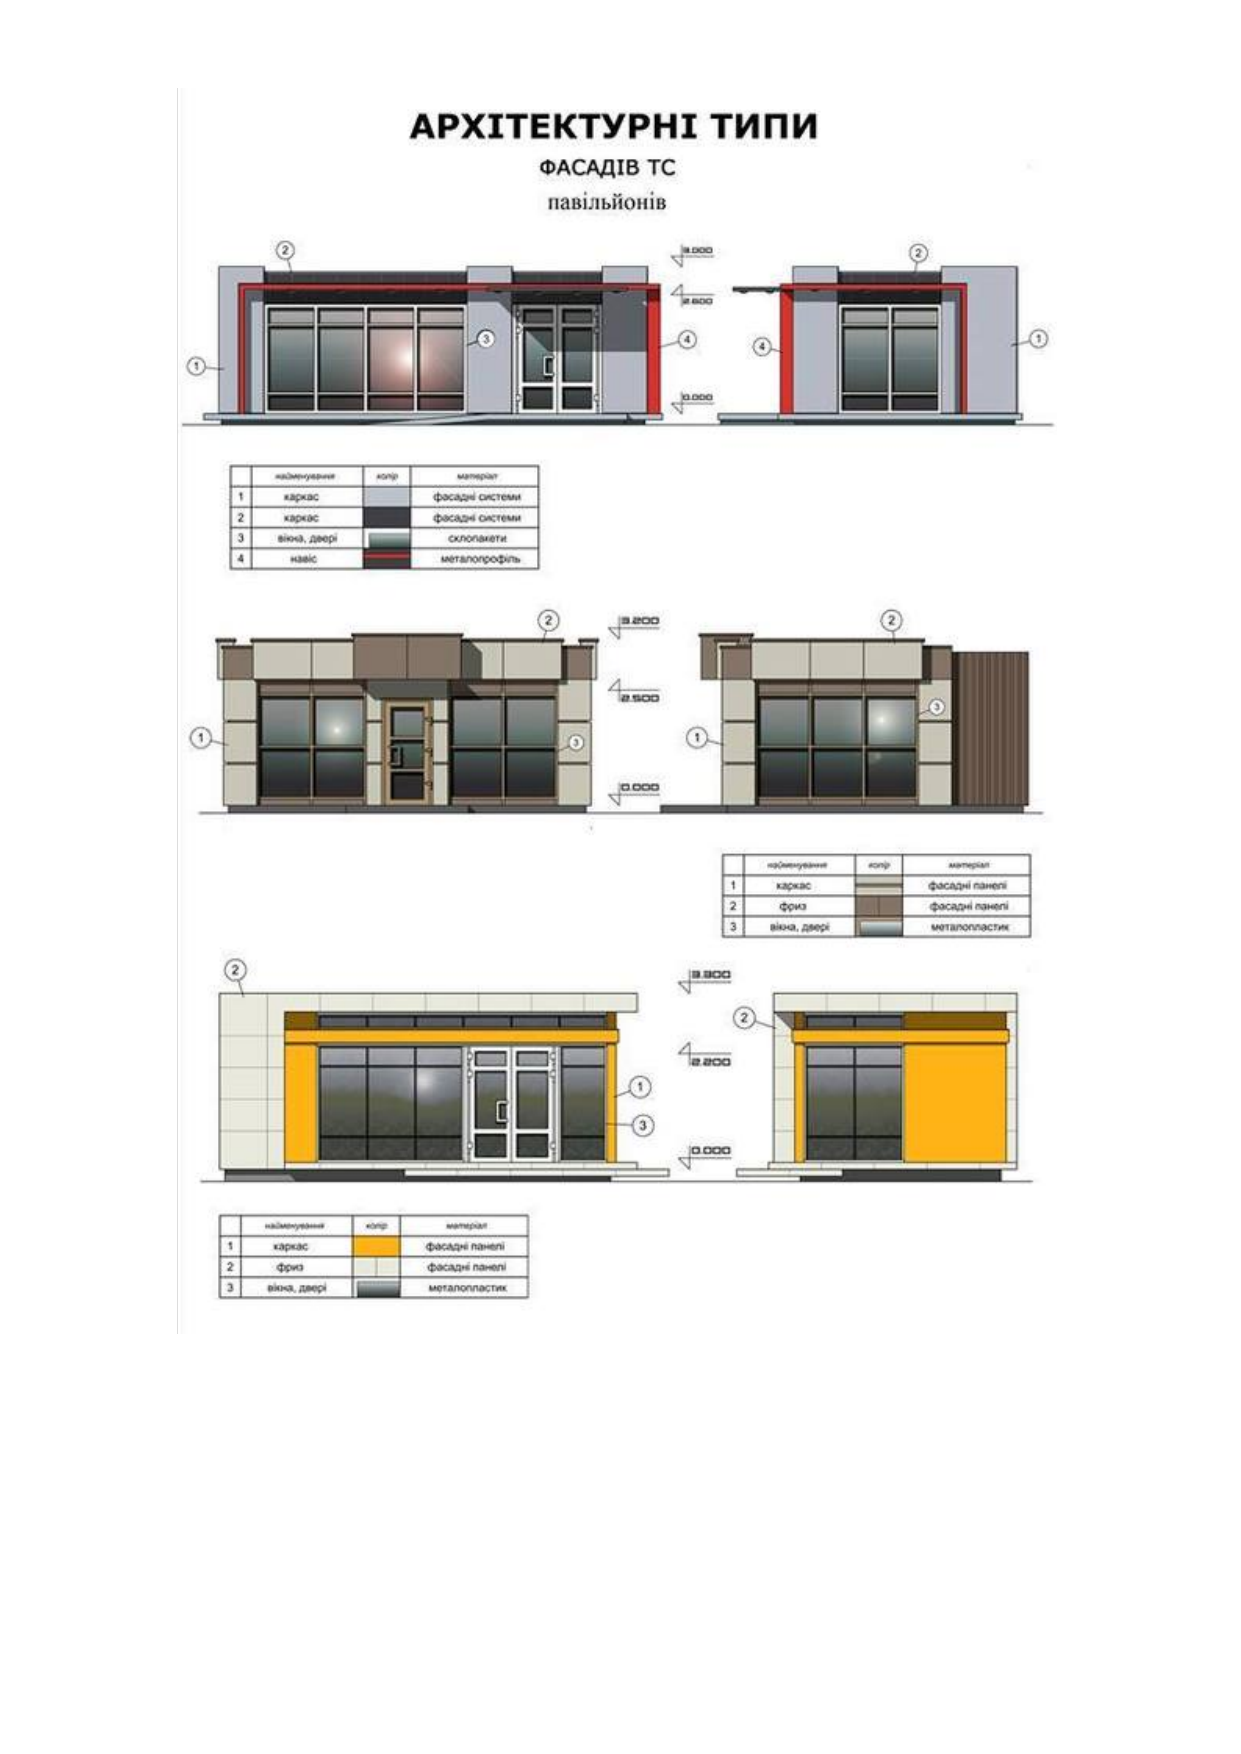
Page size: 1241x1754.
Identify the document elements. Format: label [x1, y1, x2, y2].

picture [177, 88, 1057, 1334]
